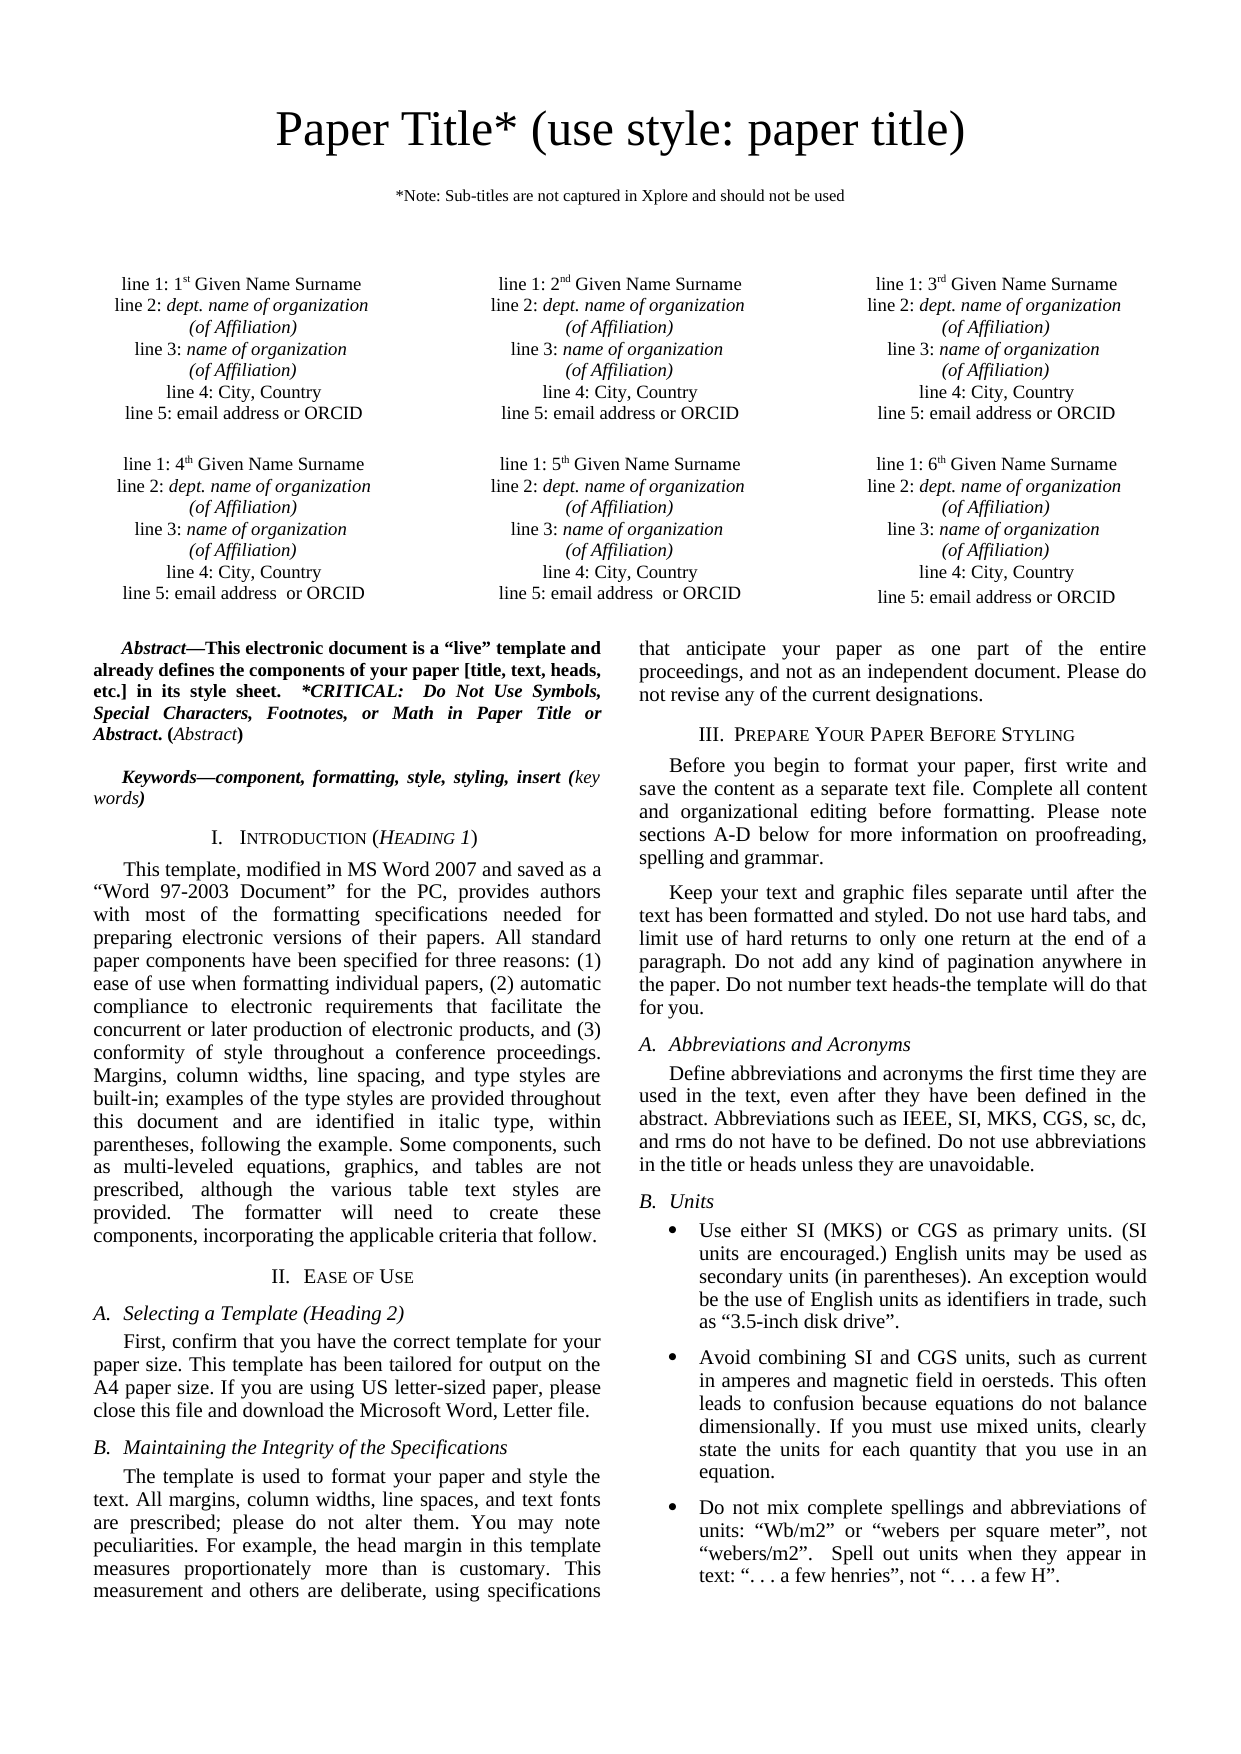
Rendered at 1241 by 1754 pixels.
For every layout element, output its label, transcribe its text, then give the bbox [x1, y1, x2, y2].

text Define abbreviations and acronyms the first time they are used in the text, even after they have been defined in the abstract. Abbreviations such as IEEE, SI, MKS, CGS, sc, dc, and rms do not have to be defined. Do not use abbreviations in the title or heads unless they are unavoidable. [639, 1062, 1147, 1176]
text line 1: 5th Given Name Surname line 2: dept. name of organization (of Affiliation) line 3: name of organization (of Affiliation) line 4: City, Country line 5: email address or ORCIDline 1: 3rd Given Name Surname line 2: dept. name of organization (of Affiliation) line 3: name of organization (of Affiliation) line 4: City, Country line 5: email address or ORCID [469, 453, 771, 604]
subtitle Prepare Your Paper Before Styling [639, 722, 1147, 746]
list Avoid combining SI and CGS units, such as current in amperes and magnetic field in oersteds. This often leads to confusion because equations do not balance dimensionally. If you must use mixed units, clearly state the units for each quantity that you use in an equation. [669, 1346, 1147, 1483]
text line 1: 4th Given Name Surname line 2: dept. name of organization (of Affiliation) line 3: name of organization (of Affiliation) line 4: City, Country line 5: email address or ORCIDline 1: 2nd Given Name Surname line 2: dept. name of organization (of Affiliation) line 3: name of organization (of Affiliation) line 4: City, Country line 5: email address or ORCID [93, 453, 394, 604]
list Use either SI (MKS) or CGS as primary units. (SI units are encouraged.) English units may be used as secondary units (in parentheses). An exception would be the use of English units as identifiers in trade, such as “3.5-inch disk drive”. [669, 1219, 1147, 1333]
subtitle Introduction (Heading 1) [93, 825, 601, 849]
text Keep your text and graphic files separate until after the text has been formatted and styled. Do not use hard tabs, and limit use of hard returns to only one return at the end of a paragraph. Do not add any kind of pagination anywhere in the paper. Do not number text heads-the template will do that for you. [639, 882, 1147, 1019]
text This template, modified in MS Word 2007 and saved as a “Word 97-2003 Document” for the PC, provides authors with most of the formatting specifications needed for preparing electronic versions of their papers. All standard paper components have been specified for three reasons: (1) ease of use when formatting individual papers, (2) automatic compliance to electronic requirements that facilitate the concurrent or later production of electronic products, and (3) conformity of style throughout a conference proceedings. Margins, column widths, line spacing, and type styles are built-in; examples of the type styles are provided throughout this document and are identified in italic type, within parentheses, following the example. Some components, such as multi-leveled equations, graphics, and tables are not prescribed, although the various table text styles are provided. The formatter will need to create these components, incorporating the applicable criteria that follow. [93, 858, 601, 1247]
text *Note: Sub-titles are not captured in Xplore and should not be used [93, 186, 1147, 205]
text Abstract—This electronic document is a “live” template and already defines the components of your paper [title, text, heads, etc.] in its style sheet. *CRITICAL: Do Not Use Symbols, Special Characters, Footnotes, or Math in Paper Title or Abstract. (Abstract) [93, 637, 601, 745]
text Keywords—component, formatting, style, styling, insert (key words) [93, 766, 601, 809]
subtitle Abbreviations and Acronyms [639, 1031, 1147, 1056]
text The template is used to format your paper and style the text. All margins, column widths, line spaces, and text fonts are prescribed; please do not alter them. You may note peculiarities. For example, the head margin in this template measures proportionately more than is customary. This measurement and others are deliberate, using specifications that anticipate your paper as one part of the entire proceedings, and not as an independent document. Please do not revise any of the current designations. [93, 1465, 601, 1602]
subtitle Maintaining the Integrity of the Specifications [93, 1435, 601, 1459]
text line 1: 6th Given Name Surname line 2: dept. name of organization (of Affiliation) line 3: name of organization (of Affiliation) line 4: City, Country line 5: email address or ORCID [846, 453, 1147, 609]
subtitle Selecting a Template (Heading 2) [93, 1300, 601, 1324]
subtitle Ease of Use [93, 1264, 601, 1288]
title Paper Title* (use style: paper title) [93, 99, 1147, 157]
subtitle Units [639, 1189, 1147, 1213]
text First, confirm that you have the correct template for your paper size. This template has been tailored for output on the A4 paper size. If you are using US letter-sized paper, please close this file and download the Microsoft Word, Letter file. [93, 1331, 601, 1422]
list Do not mix complete spellings and abbreviations of units: “Wb/m2” or “webers per square meter”, not “webers/m2”. Spell out units when they appear in text: “. . . a few henries”, not “. . . a few H”. [669, 1496, 1147, 1587]
text line 1: 1st Given Name Surname line 2: dept. name of organization (of Affiliation) line 3: name of organization (of Affiliation) line 4: City, Country line 5: email address or ORCID [93, 273, 394, 424]
text Before you begin to format your paper, first write and save the content as a separate text file. Complete all content and organizational editing before formatting. Please note sections A-D below for more information on proofreading, spelling and grammar. [639, 754, 1147, 869]
text The template is used to format your paper and style the text. All margins, column widths, line spaces, and text fonts are prescribed; please do not alter them. You may note peculiarities. For example, the head margin in this template measures proportionately more than is customary. This measurement and others are deliberate, using specifications that anticipate your paper as one part of the entire proceedings, and not as an independent document. Please do not revise any of the current designations. [639, 637, 1147, 706]
